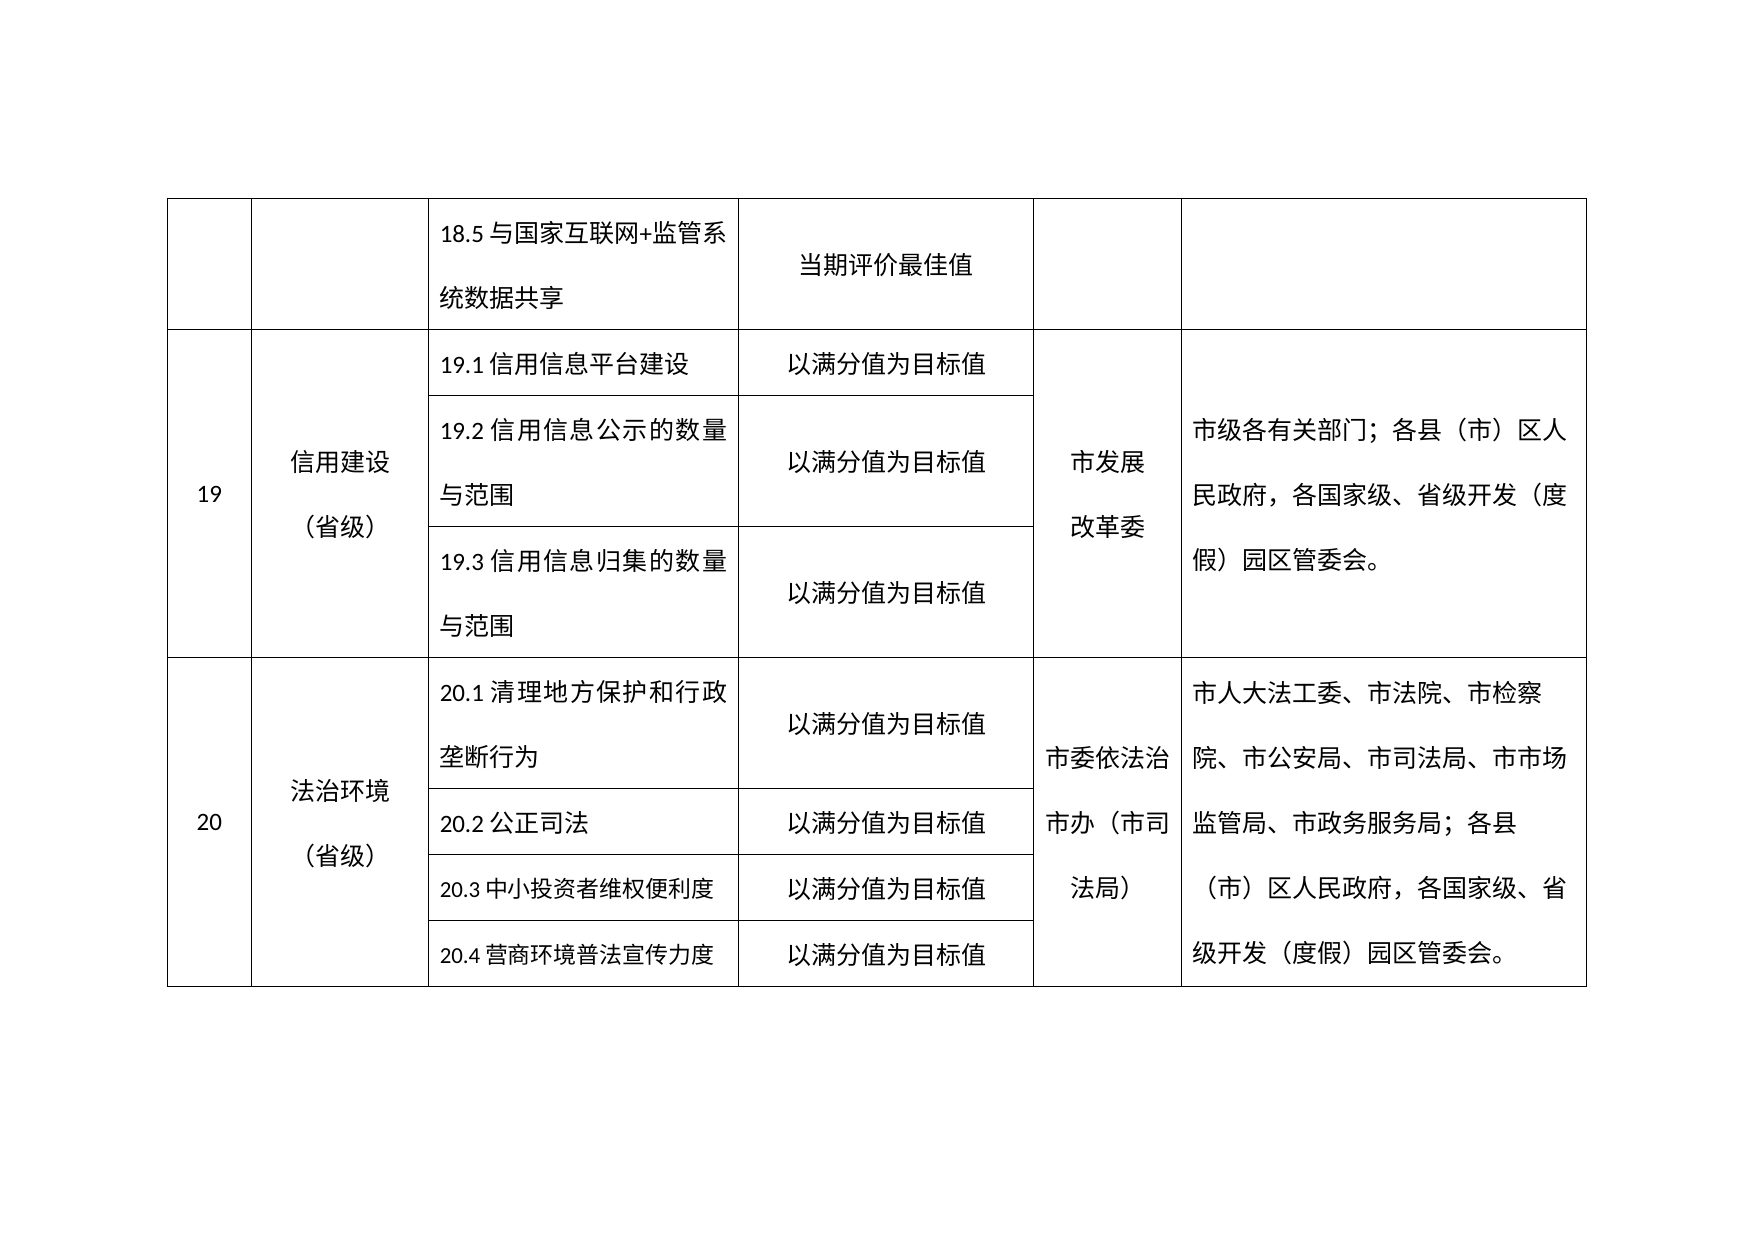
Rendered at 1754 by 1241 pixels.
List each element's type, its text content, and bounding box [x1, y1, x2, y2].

table_cell 市发展 改革委 [1034, 330, 1181, 657]
table_cell 20.2公正司法 [429, 789, 738, 854]
table_cell 19.3信用信息归集的数量与范围 [429, 527, 738, 657]
table_cell 20.1清理地方保护和行政垄断行为 [429, 658, 738, 788]
table_cell 市级各有关部门；各县（市）区人民政府，各国家级、省级开发（度假）园区管委会。 [1182, 330, 1586, 657]
table_cell 以满分值为目标值 [739, 658, 1033, 788]
table_cell 20 [168, 658, 251, 986]
table_cell 19 [168, 330, 251, 657]
table_cell 20.3中小投资者维权便利度 [429, 855, 738, 920]
table_cell 以满分值为目标值 [739, 396, 1033, 526]
table_cell 以满分值为目标值 [739, 330, 1033, 395]
table_cell 法治环境 （省级） [252, 658, 428, 986]
table_cell 当期评价最佳值 [739, 199, 1033, 329]
table_cell 19.2信用信息公示的数量与范围 [429, 396, 738, 526]
table_cell 20.4营商环境普法宣传力度 [429, 921, 738, 986]
table_cell 信用建设 （省级） [252, 330, 428, 657]
table_cell 以满分值为目标值 [739, 855, 1033, 920]
table_cell 以满分值为目标值 [739, 789, 1033, 854]
table_cell 18.5与国家互联网+监管系统数据共享 [429, 199, 738, 329]
table_cell 以满分值为目标值 [739, 921, 1033, 986]
table_cell 以满分值为目标值 [739, 527, 1033, 657]
table_cell 19.1信用信息平台建设 [429, 330, 738, 395]
table_cell 市人大法工委、市法院、市检察院、市公安局、市司法局、市市场监管局、市政务服务局；各县（市）区人民政府，各国家级、省级开发（度假）园区管委会。 [1182, 658, 1586, 986]
table_cell 市委依法治市办（市司法局） [1034, 658, 1181, 986]
